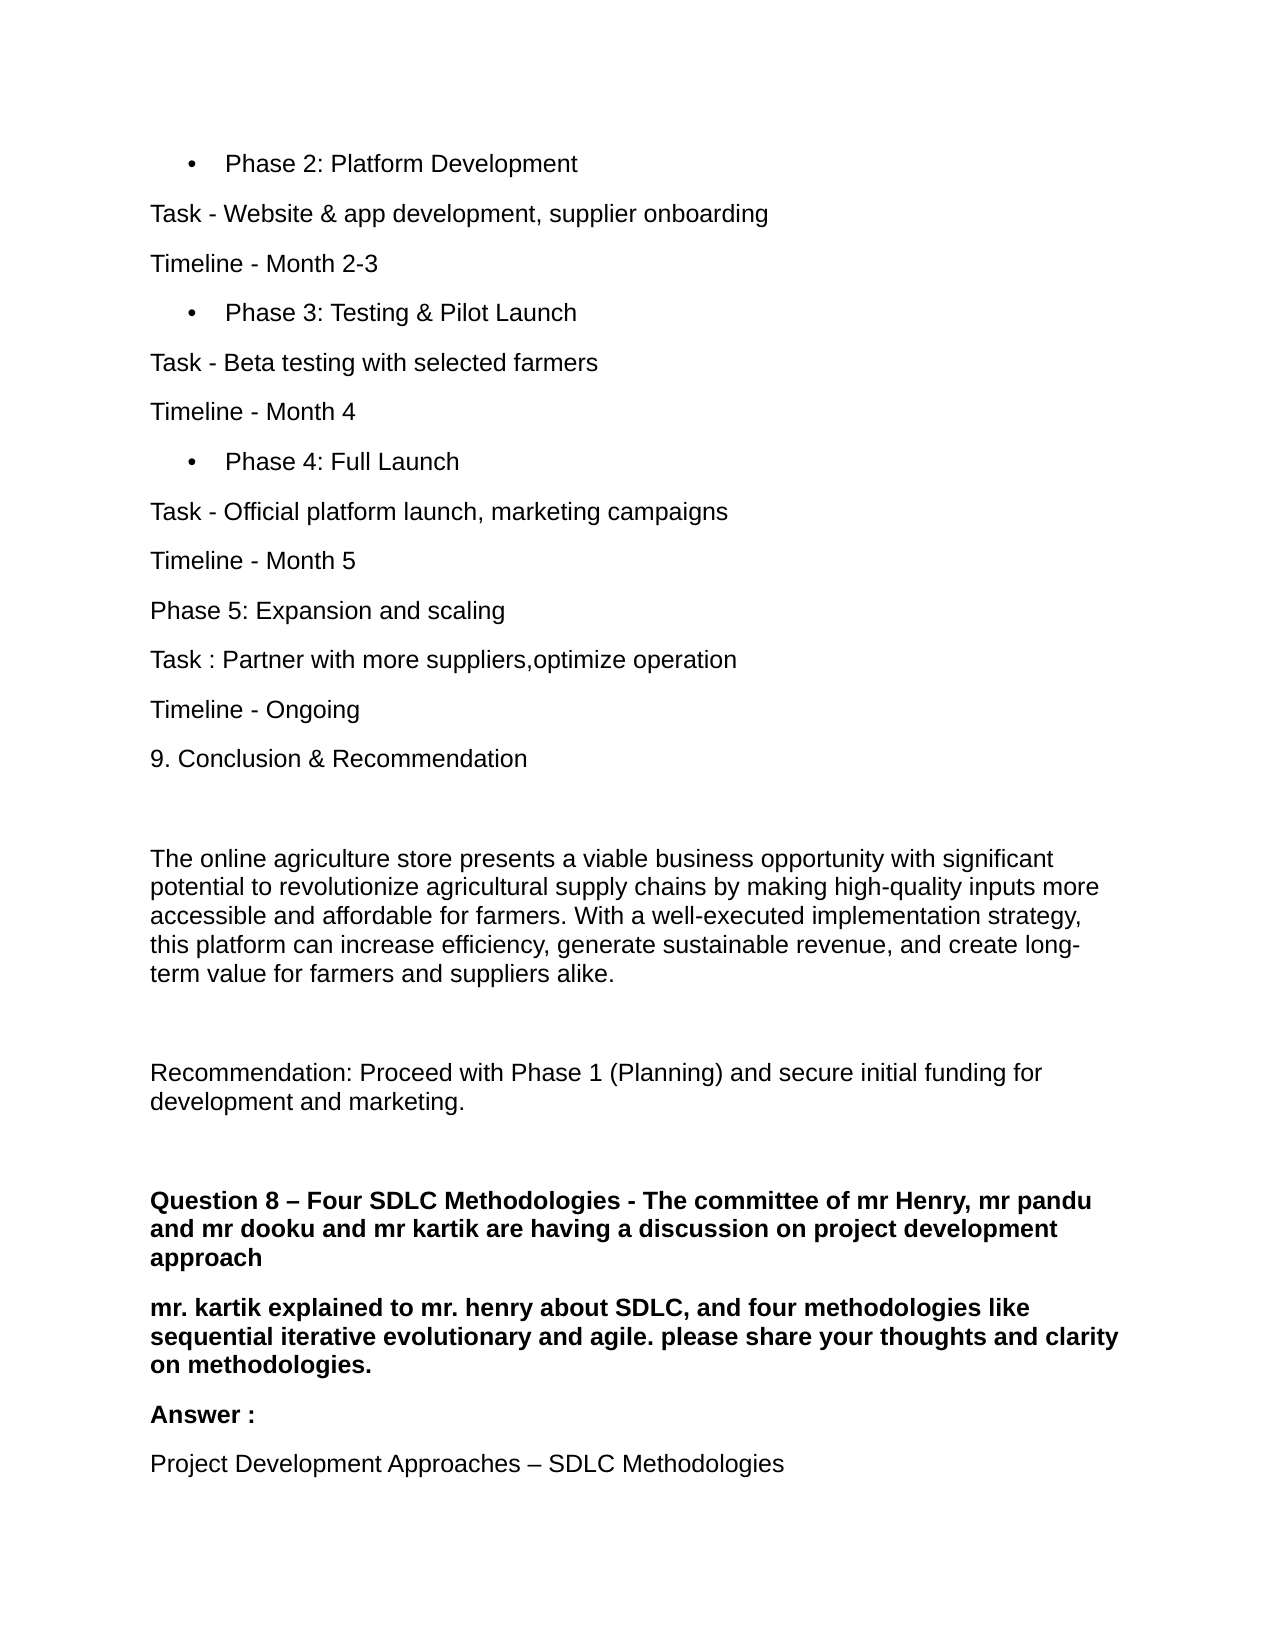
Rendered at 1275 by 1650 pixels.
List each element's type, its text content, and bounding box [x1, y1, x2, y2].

text Project Development Approaches – SDLC Methodologies [150, 1450, 1125, 1479]
list Phase 2: Platform Development [187, 150, 1125, 179]
text Answer : [150, 1400, 1125, 1429]
list Phase 3: Testing & Pilot Launch [187, 299, 1125, 327]
text Timeline - Ongoing [150, 695, 1125, 724]
text Task - Beta testing with selected farmers [150, 348, 1125, 377]
text Timeline - Month 2-3 [150, 249, 1125, 278]
text Timeline - Month 5 [150, 547, 1125, 575]
text Task - Official platform launch, marketing campaigns [150, 497, 1125, 526]
text 9. Conclusion & Recommendation [150, 745, 1125, 774]
text Task : Partner with more suppliers,optimize operation [150, 646, 1125, 674]
list Phase 4: Full Launch [187, 447, 1125, 476]
text Task - Website & app development, supplier onboarding [150, 199, 1125, 228]
text The online agriculture store presents a viable business opportunity with significant potential to revolutionize agricultural supply chains by making high-quality inputs more accessible and affordable for farmers. With a well-executed implementation strategy, this platform can increase efficiency, generate sustainable revenue, and create long-term value for farmers and suppliers alike. [150, 844, 1125, 988]
text Phase 5: Expansion and scaling [150, 596, 1125, 625]
text Recommendation: Proceed with Phase 1 (Planning) and secure initial funding for development and marketing. [150, 1058, 1125, 1116]
text Question 8 – Four SDLC Methodologies - The committee of mr Henry, mr pandu and mr dooku and mr kartik are having a discussion on project development approach [150, 1186, 1125, 1272]
text Timeline - Month 4 [150, 398, 1125, 427]
text mr. kartik explained to mr. henry about SDLC, and four methodologies like sequential iterative evolutionary and agile. please share your thoughts and clarity on methodologies. [150, 1293, 1125, 1379]
